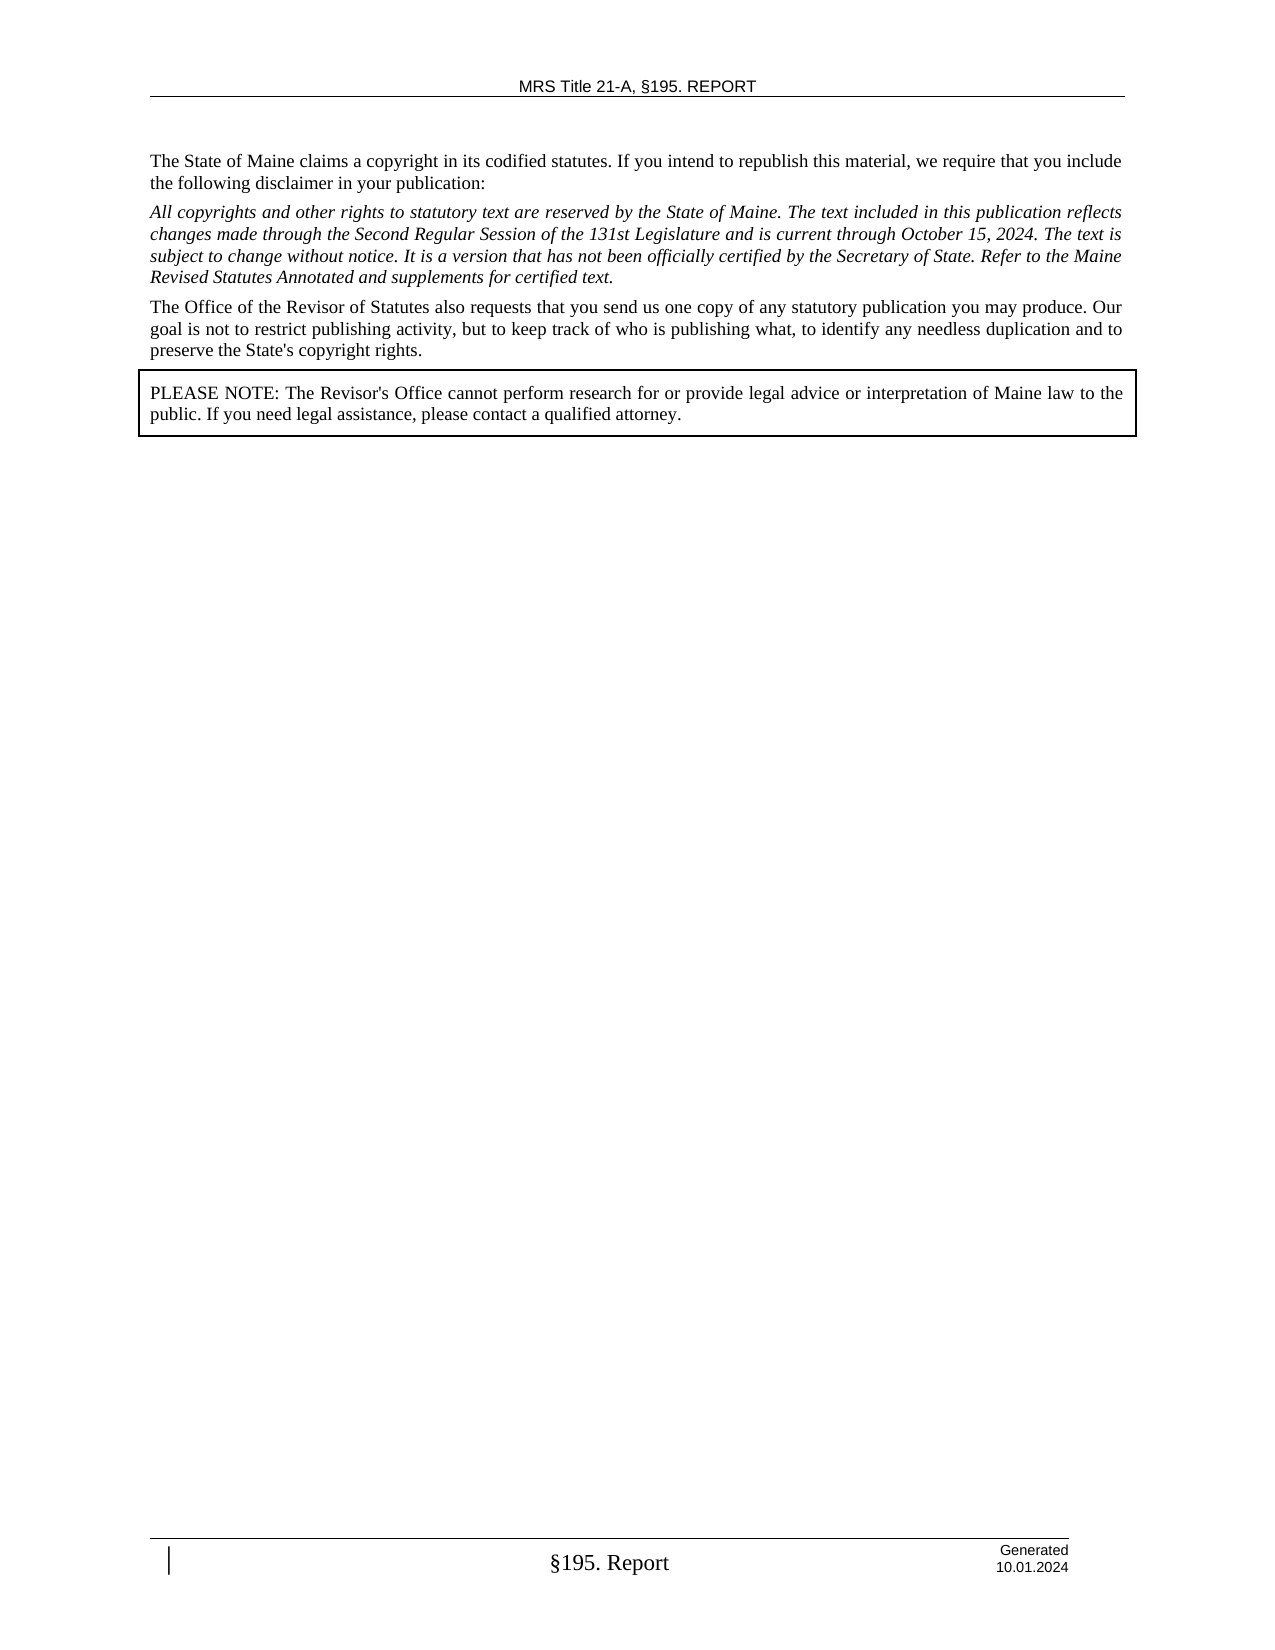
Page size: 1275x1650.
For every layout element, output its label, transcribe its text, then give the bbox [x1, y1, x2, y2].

text The State of Maine claims a copyright in its codified statutes. If you intend to republish this material, we require that you include the following disclaimer in your publication: [150, 150, 1125, 193]
text PLEASE NOTE: The Revisor's Office cannot perform research for or provide legal advice or interpretation of Maine law to the public. If you need legal assistance, please contact a qualified attorney. [140, 371, 1135, 435]
text All copyrights and other rights to statutory text are reserved by the State of Maine. The text included in this publication reflects changes made through the Second Regular Session of the 131st Legislature and is current through October 15, 2024 . The text is subject to change without notice. It is a version that has not been officially certified by the Secretary of State. Refer to the Maine Revised Statutes Annotated and supplements for certified text. [150, 201, 1125, 288]
text The Office of the Revisor of Statutes also requests that you send us one copy of any statutory publication you may produce. Our goal is not to restrict publishing activity, but to keep track of who is publishing what, to identify any needless duplication and to preserve the State's copyright rights. [150, 296, 1125, 361]
